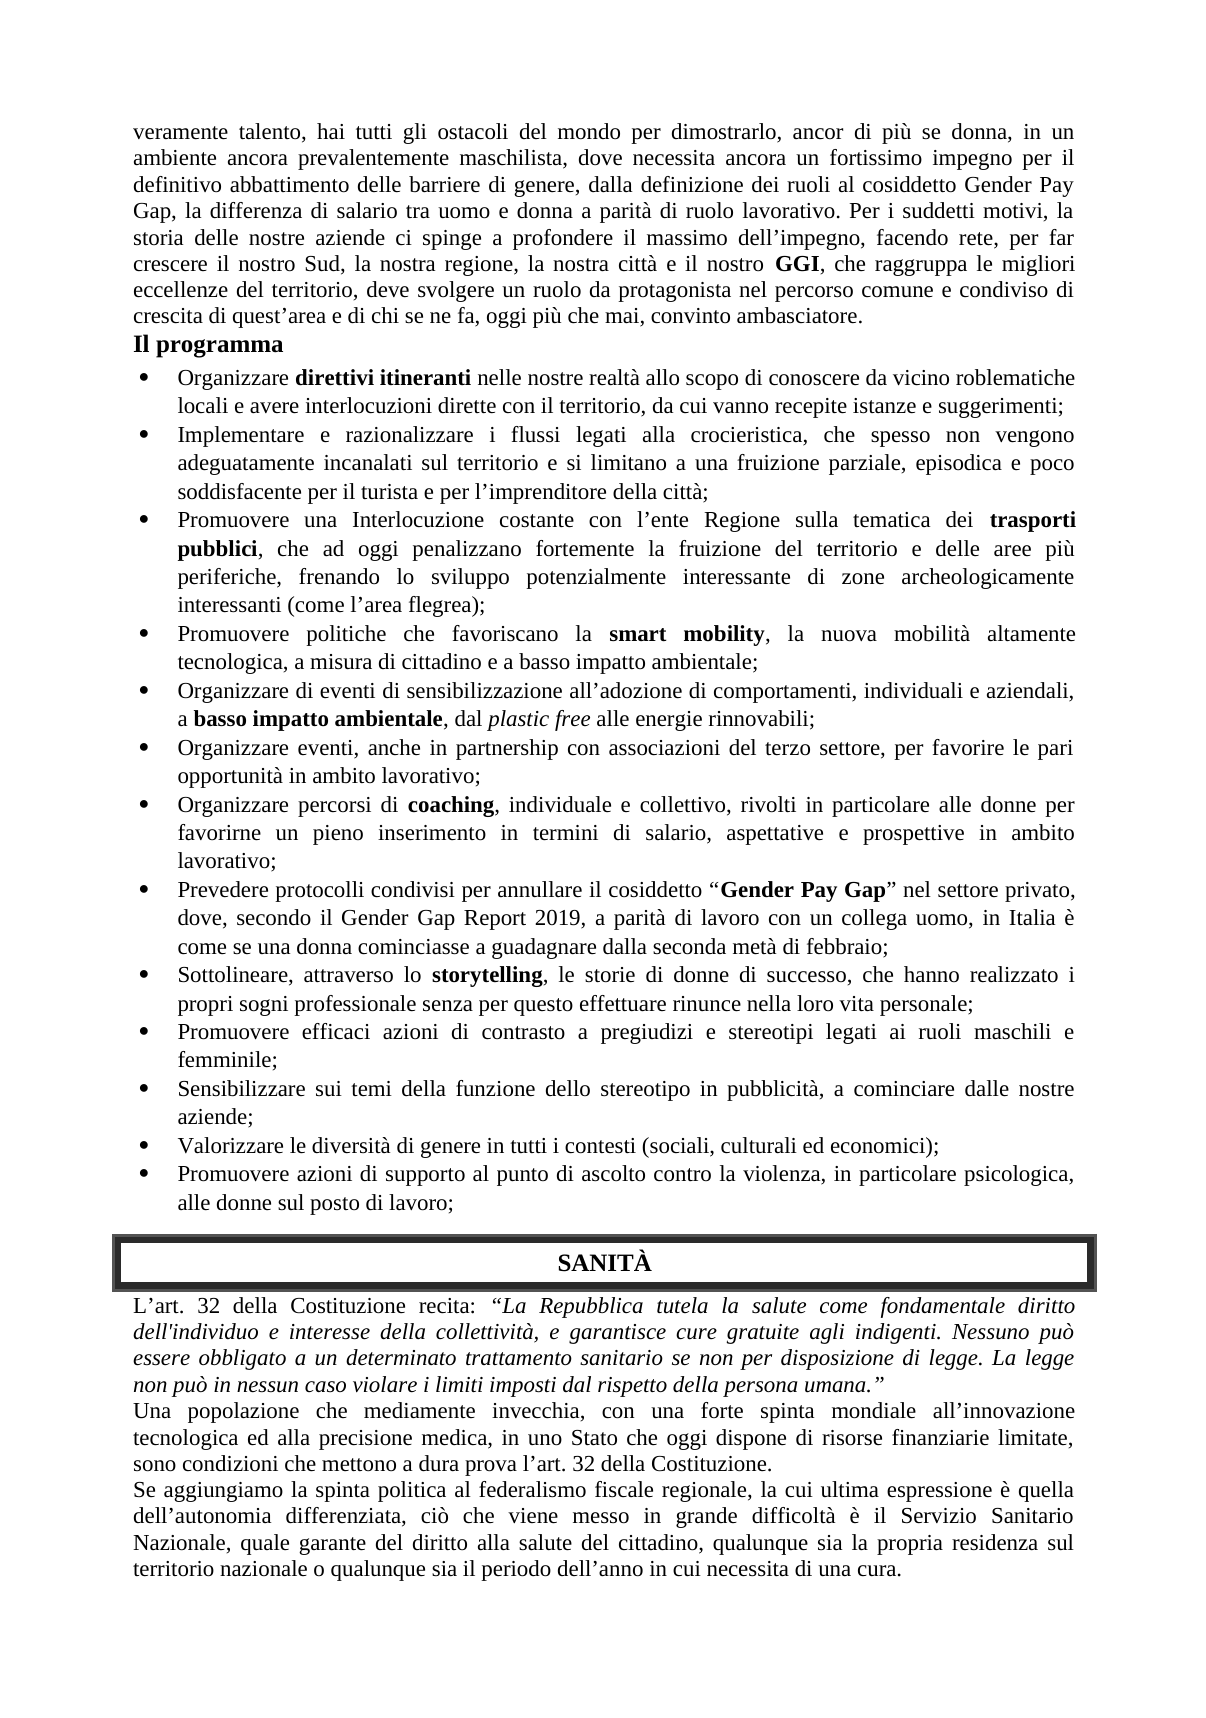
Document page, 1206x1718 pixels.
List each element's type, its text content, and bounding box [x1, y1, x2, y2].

list Promuovere azioni di supporto al punto di ascolto contro la violenza, in particolare psicologica, alle donne sul posto di lavoro; [140, 1160, 1076, 1215]
list Organizzare direttivi itineranti nelle nostre realtà allo scopo di conoscere da vicino roblematiche locali e avere interlocuzioni dirette con il territorio, da cui vanno recepite istanze e suggerimenti; [140, 364, 1076, 419]
list Promuovere politiche che favoriscano la smart mobility, la nuova mobilità altamente tecnologica, a misura di cittadino e a basso impatto ambientale; [140, 620, 1076, 675]
list Organizzare percorsi di coaching, individuale e collettivo, rivolti in particolare alle donne per favorirne un pieno inserimento in termini di salario, aspettative e prospettive in ambito lavorativo; [140, 791, 1076, 874]
text Se aggiungiamo la spinta politica al federalismo fiscale regionale, la cui ultima espressione è quella dell’autonomia differenziata, ciò che viene messo in grande difficoltà è il Servizio Sanitario Nazionale, quale garante del diritto alla salute del cittadino, qualunque sia la propria residenza sul territorio nazionale o qualunque sia il periodo dell’anno in cui necessita di una cura. [133, 1476, 1076, 1582]
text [133, 118, 1076, 329]
text L’art. 32 della Costituzione recita: “La Repubblica tutela la salute come fondamentale diritto dell'individuo e interesse della collettività, e garantisce cure gratuite agli indigenti. Nessuno può essere obbligato a un determinato trattamento sanitario se non per disposizione di legge. La legge non può in nessun caso violare i limiti imposti dal rispetto della persona umana.” [133, 1292, 1076, 1397]
list Promuovere una Interlocuzione costante con l’ente Regione sulla tematica dei trasporti pubblici, che ad oggi penalizzano fortemente la fruizione del territorio e delle aree più periferiche, frenando lo sviluppo potenzialmente interessante di zone archeologicamente interessanti (come l’area flegrea); [140, 506, 1076, 618]
list Sensibilizzare sui temi della funzione dello stereotipo in pubblicità, a cominciare dalle nostre aziende; [140, 1075, 1076, 1130]
text SANITÀ [125, 1246, 1084, 1279]
list Implementare e razionalizzare i flussi legati alla crocieristica, che spesso non vengono adeguatamente incanalati sul territorio e si limitano a una fruizione parziale, episodica e poco soddisfacente per il turista e per l’imprenditore della città; [140, 421, 1076, 504]
text Il programma [133, 329, 1076, 358]
text Una popolazione che mediamente invecchia, con una forte spinta mondiale all’innovazione tecnologica ed alla precisione medica, in uno Stato che oggi dispone di risorse finanziarie limitate, sono condizioni che mettono a dura prova l’art. 32 della Costituzione. [133, 1397, 1076, 1476]
list Organizzare di eventi di sensibilizzazione all’adozione di comportamenti, individuali e aziendali, a basso impatto ambientale, dal plastic free alle energie rinnovabili; [140, 677, 1076, 732]
list Sottolineare, attraverso lo storytelling, le storie di donne di successo, che hanno realizzato i propri sogni professionale senza per questo effettuare rinunce nella loro vita personale; [140, 961, 1076, 1016]
list Organizzare eventi, anche in partnership con associazioni del terzo settore, per favorire le pari opportunità in ambito lavorativo; [140, 734, 1076, 788]
list Valorizzare le diversità di genere in tutti i contesti (sociali, culturali ed economici); [140, 1132, 1076, 1158]
list Promuovere efficaci azioni di contrasto a pregiudizi e stereotipi legati ai ruoli maschili e femminile; [140, 1018, 1076, 1073]
list Prevedere protocolli condivisi per annullare il cosiddetto “Gender Pay Gap” nel settore privato, dove, secondo il Gender Gap Report 2019, a parità di lavoro con un collega uomo, in Italia è come se una donna cominciasse a guadagnare dalla seconda metà di febbraio; [140, 876, 1076, 959]
